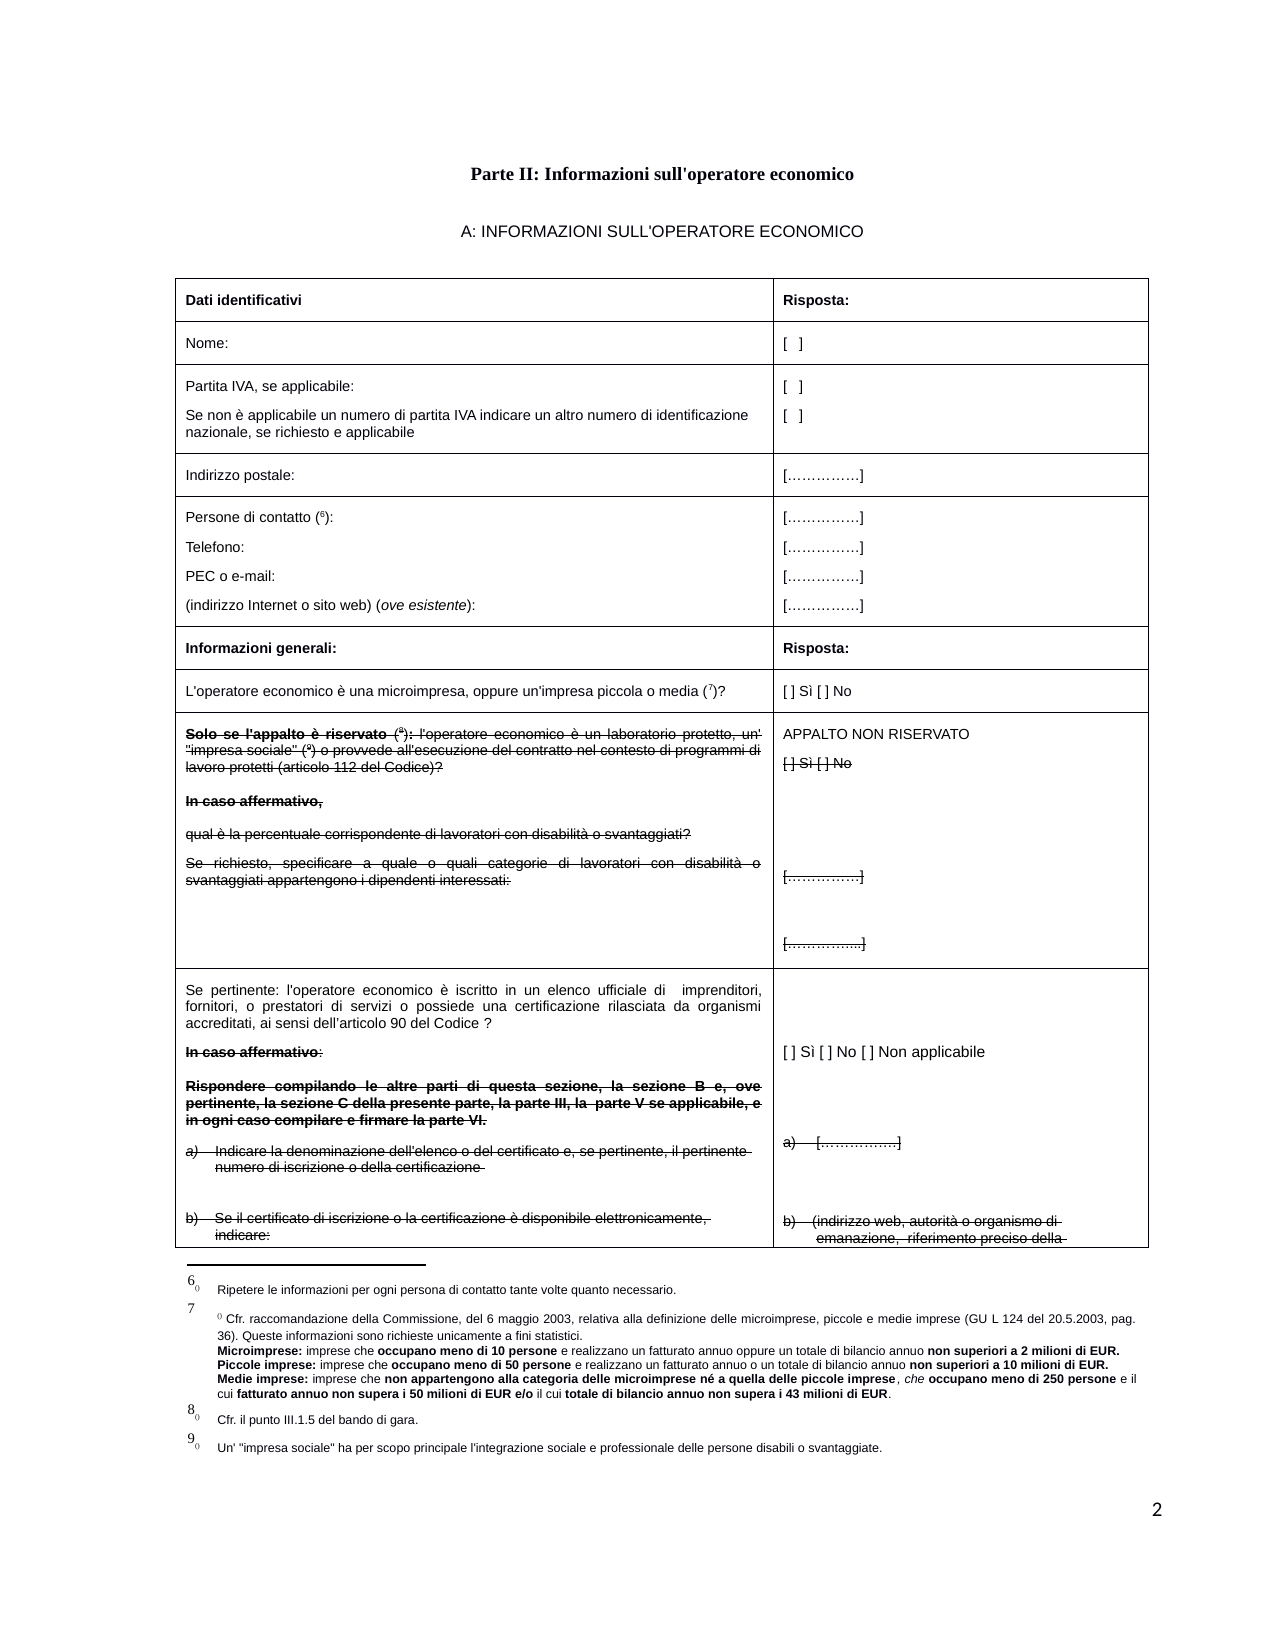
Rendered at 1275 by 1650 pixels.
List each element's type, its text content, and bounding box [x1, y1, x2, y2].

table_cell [176, 969, 773, 1247]
title Parte II: Informazioni sull'operatore economico [187, 162, 1137, 184]
title A: Informazioni sull'operatore economico [187, 222, 1137, 241]
table_cell [……………] [……………] [……………] [……………] [774, 497, 1148, 626]
table_cell Persone di contatto (): Telefono: PEC o e-mail: (indirizzo Internet o sito web) (ove esistente): [176, 497, 773, 626]
table_cell Informazioni generali: [176, 627, 773, 669]
table_cell L'operatore economico è una microimpresa, oppure un'impresa piccola o media ()? [176, 670, 773, 712]
table_cell APPALTO NON RISERVATO [ ] Sì [ ] No [……………] […………....] [774, 713, 1148, 968]
table_cell Indirizzo postale: [176, 454, 773, 496]
table_cell [ ] [774, 322, 1148, 364]
table_header Risposta: [774, 279, 1148, 321]
table_cell Solo se l'appalto è riservato (): l'operatore economico è un laboratorio protetto, un' "impresa sociale" () o provvede all'esecuzione del contratto nel contesto di programmi di lavoro protetti (articolo 112 del Codice)? In caso affermativo, qual è la percentuale corrispondente di lavoratori con disabilità o svantaggiati? Se richiesto, specificare a quale o quali categorie di lavoratori con disabilità o svantaggiati appartengono i dipendenti interessati: [176, 713, 773, 968]
table_header Dati identificativi [176, 279, 773, 321]
table_cell Risposta: [774, 627, 1148, 669]
table_cell Partita IVA, se applicabile: Se non è applicabile un numero di partita IVA indicare un altro numero di identificazione nazionale, se richiesto e applicabile [176, 365, 773, 453]
table_cell [ ] [ ] [774, 365, 1148, 453]
table_cell Nome: [176, 322, 773, 364]
table_cell [ ] Sì [ ] No [774, 670, 1148, 712]
table_cell [……………] [774, 454, 1148, 496]
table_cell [774, 969, 1148, 1247]
